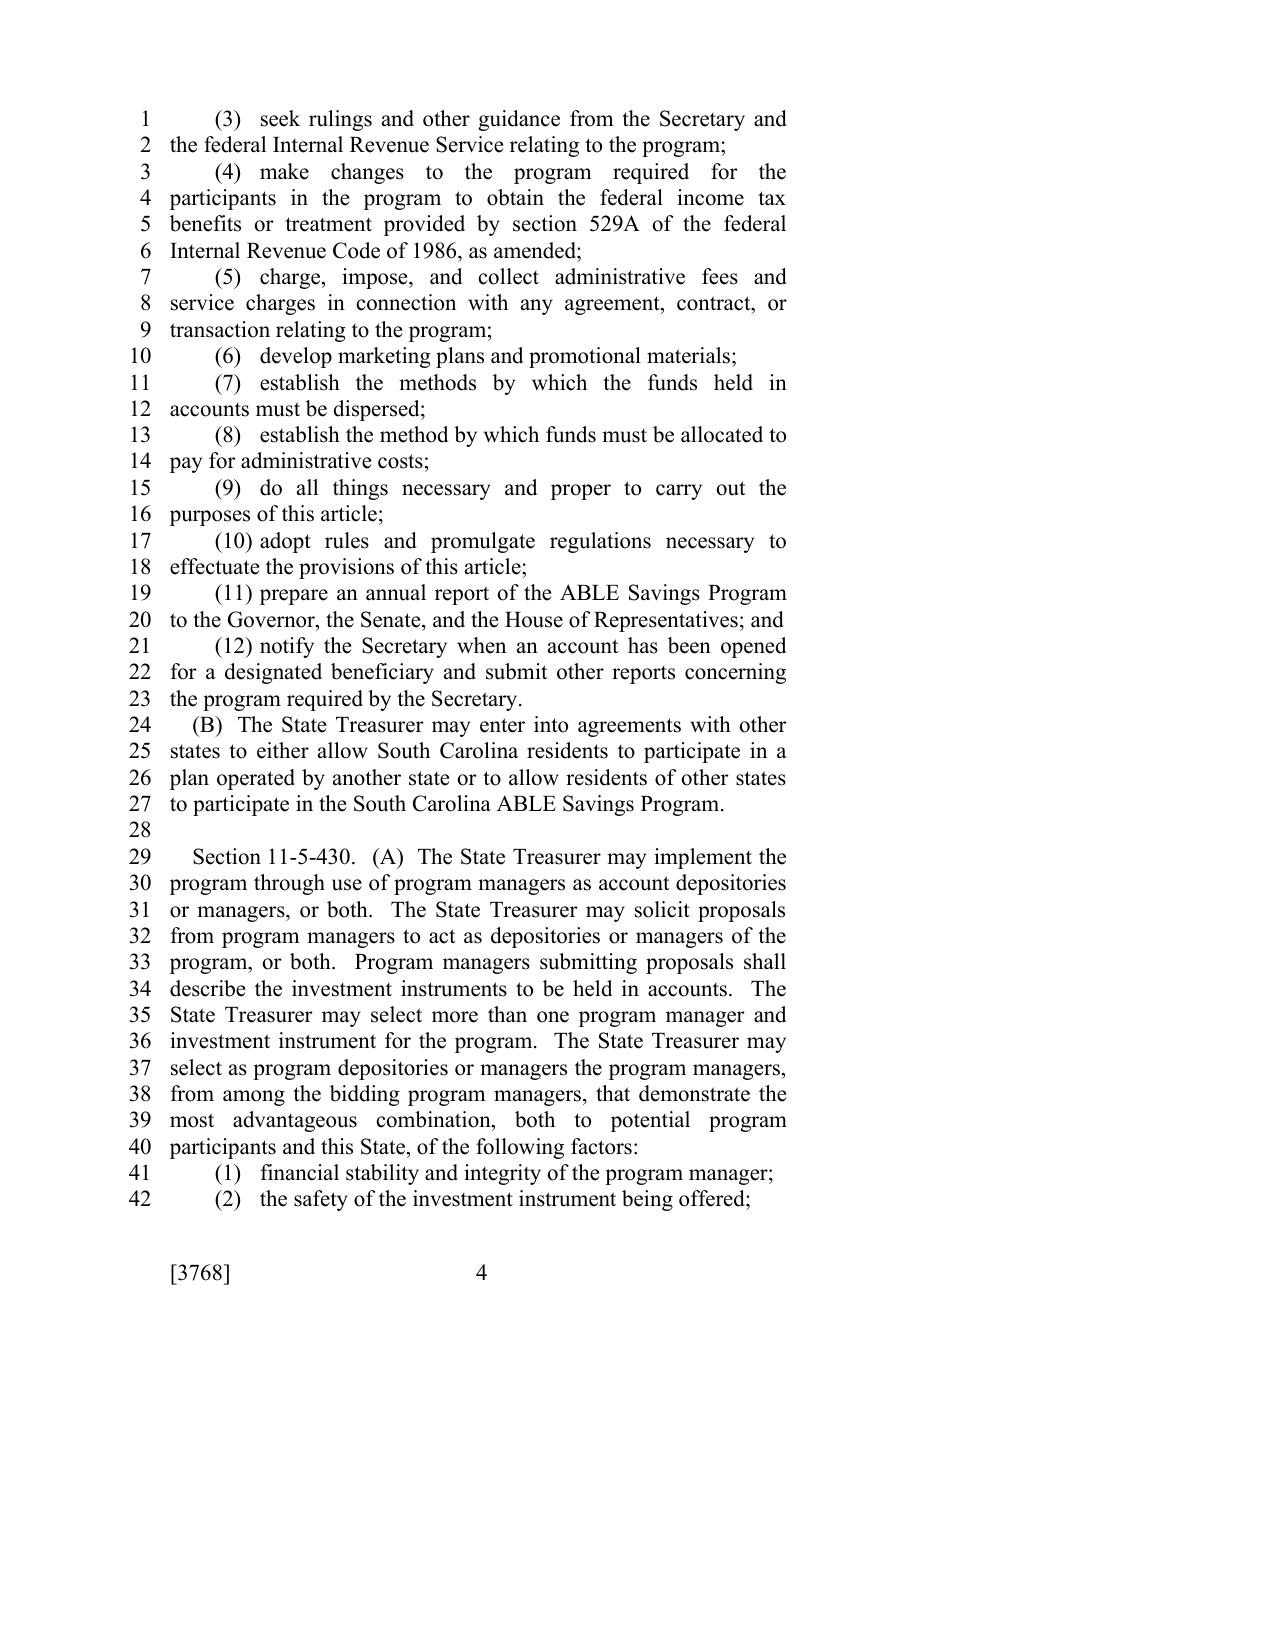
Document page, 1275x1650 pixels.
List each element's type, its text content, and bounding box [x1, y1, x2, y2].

text (12) notify the Secretary when an account has been opened for a designated beneficiary and submit other reports concerning the program required by the Secretary. [169, 632, 787, 711]
text (1) financial stability and integrity of the program manager; [169, 1159, 787, 1186]
text (11) prepare an annual report of the ABLE Savings Program to the Governor, the Senate, and the House of Representatives; and [169, 579, 787, 632]
text (7) establish the methods by which the funds held in accounts must be dispersed; [169, 368, 787, 421]
text (4) make changes to the program required for the participants in the program to obtain the federal income tax benefits or treatment provided by section 529A of the federal Internal Revenue Code of 1986, as amended; [169, 158, 787, 263]
text (5) charge, impose, and collect administrative fees and service charges in connection with any agreement, contract, or transaction relating to the program; [169, 263, 787, 342]
text Section 11-5-430. (A) The State Treasurer may implement the program through use of program managers as account depositories or managers, or both. The State Treasurer may solicit proposals from program managers to act as depositories or managers of the program, or both. Program managers submitting proposals shall describe the investment instruments to be held in accounts. The State Treasurer may select more than one program manager and investment instrument for the program. The State Treasurer may select as program depositories or managers the program managers, from among the bidding program managers, that demonstrate the most advantageous combination, both to potential program participants and this State, of the following factors: [169, 843, 787, 1159]
text (10) adopt rules and promulgate regulations necessary to effectuate the provisions of this article; [169, 527, 787, 579]
text (6) develop marketing plans and promotional materials; [169, 342, 787, 368]
text (9) do all things necessary and proper to carry out the purposes of this article; [169, 474, 787, 527]
text (8) establish the method by which funds must be allocated to pay for administrative costs; [169, 421, 787, 474]
text (3) seek rulings and other guidance from the Secretary and the federal Internal Revenue Service relating to the program; [169, 105, 787, 158]
text (B) The State Treasurer may enter into agreements with other states to either allow South Carolina residents to participate in a plan operated by another state or to allow residents of other states to participate in the South Carolina ABLE Savings Program. [169, 711, 787, 817]
text (2) the safety of the investment instrument being offered; [169, 1186, 787, 1212]
